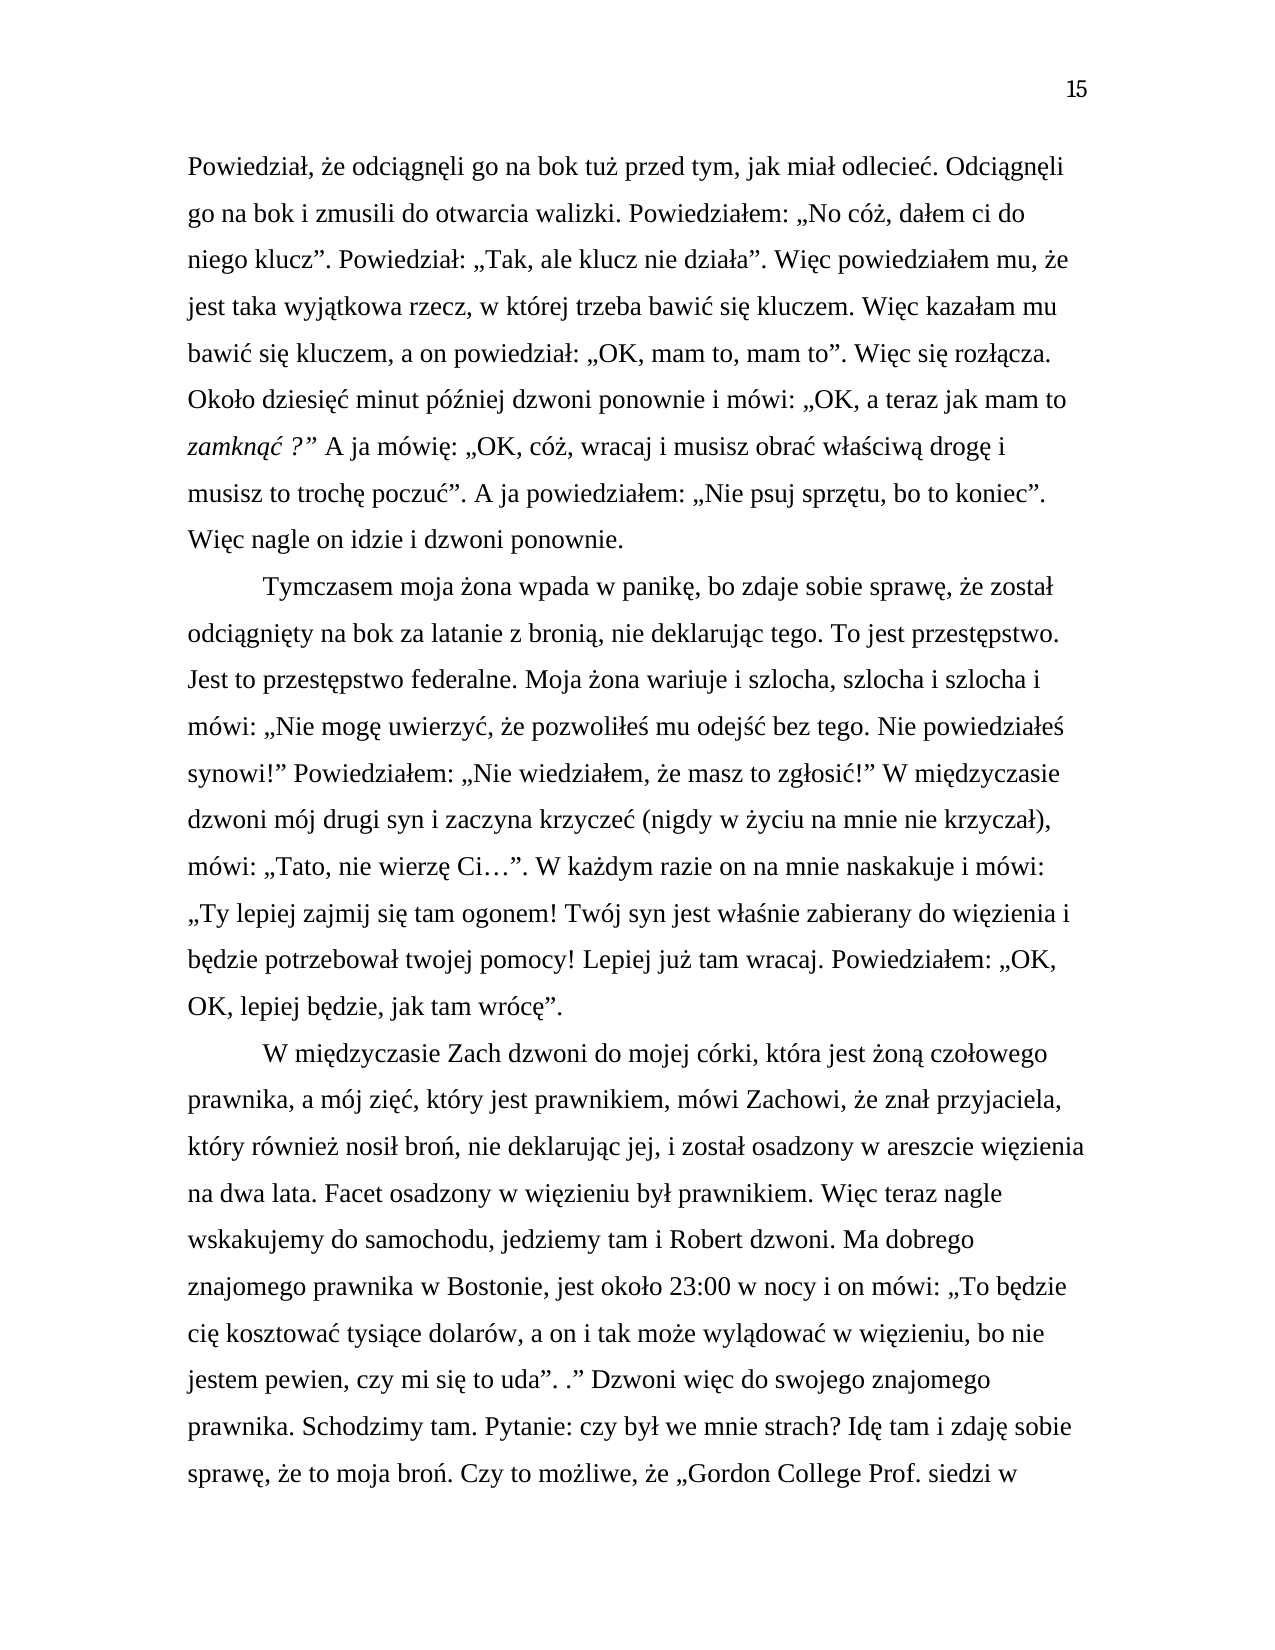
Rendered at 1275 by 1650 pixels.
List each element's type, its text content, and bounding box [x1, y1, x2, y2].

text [187, 1037, 1087, 1488]
text Tymczasem moja żona wpada w panikę, bo zdaje sobie sprawę, że został odciągnięty na bok za latanie z bronią, nie deklarując tego. To jest przestępstwo. Jest to przestępstwo federalne. Moja żona wariuje i szlocha, szlocha i szlocha i mówi: „Nie mogę uwierzyć, że pozwoliłeś mu odejść bez tego. Nie powiedziałeś synowi!” Powiedziałem: „Nie wiedziałem, że masz to zgłosić!” W międzyczasie dzwoni mój drugi syn i zaczyna krzyczeć (nigdy w życiu na mnie nie krzyczał), mówi: „Tato, nie wierzę Ci…”. W każdym razie on na mnie naskakuje i mówi: „Ty lepiej zajmij się tam ogonem! Twój syn jest właśnie zabierany do więzienia i będzie potrzebował twojej pomocy! Lepiej już tam wracaj. Powiedziałem: „OK, OK, lepiej będzie, jak tam wrócę”. [187, 570, 1087, 1021]
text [187, 150, 1087, 554]
